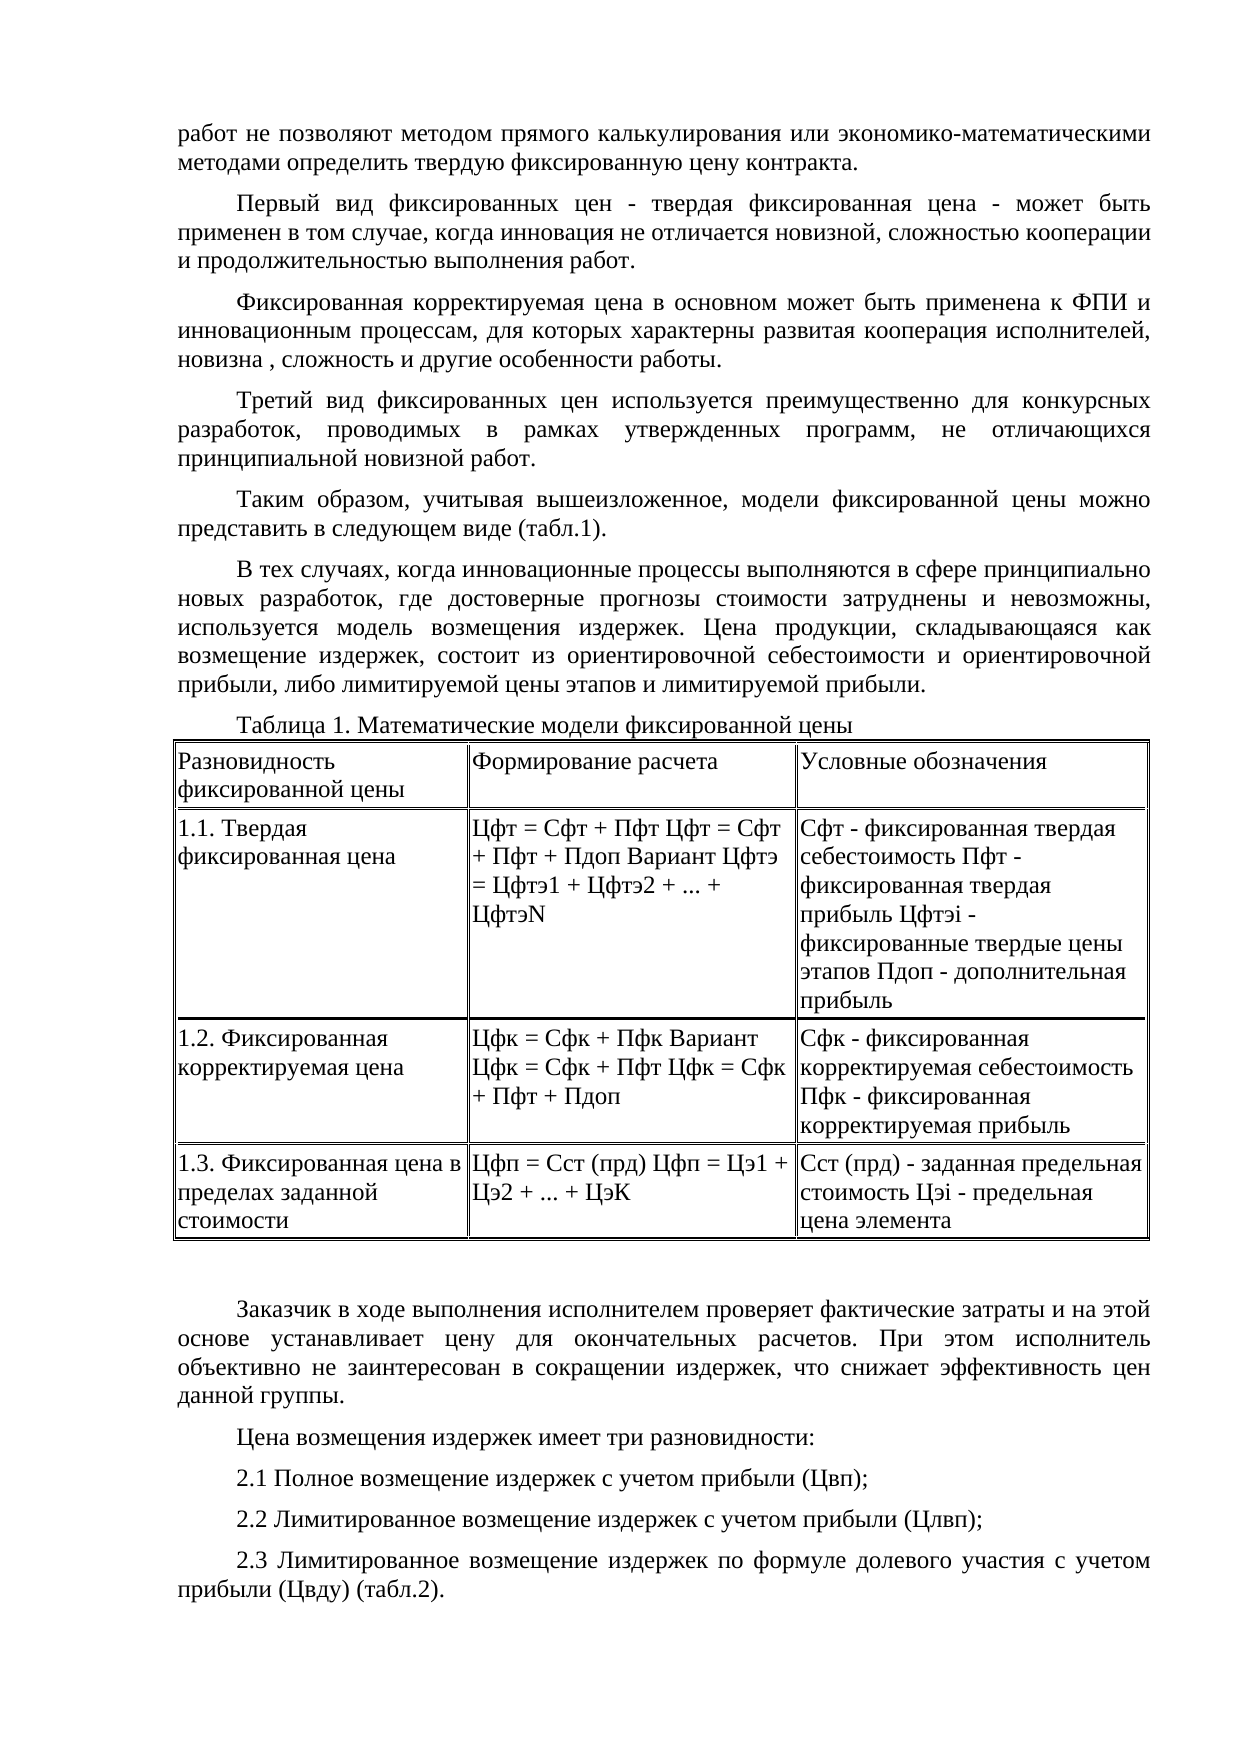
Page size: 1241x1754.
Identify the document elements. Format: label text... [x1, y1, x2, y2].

table_cell Цфп = Сст (прд) Цфп = Цэ1 + Цэ2 + ... + ЦэК [469, 1145, 797, 1237]
text Цена возмещения издержек имеет три разновидности: [177, 1422, 1152, 1451]
table_cell Сфт - фиксированная твердая себестоимость Пфт - фиксированная твердая прибыль Цфтэi - фиксированные твердые цены этапов Пдоп - дополнительная прибыль [798, 806, 1147, 1017]
table_cell 1.1. Твердая фиксированная цена [176, 806, 467, 1017]
table_cell Цфт = Сфт + Пфт Цфт = Сфт + Пфт + Пдоп Вариант Цфтэ = Цфтэ1 + Цфтэ2 + ... + ЦфтэN [470, 810, 795, 1017]
text Фиксированная корректируемая цена в основном может быть применена к ФПИ и инновационным процессам, для которых характерны развитая кооперация исполнителей, новизна , сложность и другие особенности работы. [177, 287, 1152, 373]
table_cell 1.3. Фиксированная цена в пределах заданной стоимости [174, 1142, 469, 1237]
text Заказчик в ходе выполнения исполнителем проверяет фактические затраты и на этой основе устанавливает цену для окончательных расчетов. При этом исполнитель объективно не заинтересован в сокращении издержек, что снижает эффективность цен данной группы. [177, 1294, 1152, 1409]
text 2.2 Лимитированное возмещение издержек с учетом прибыли (Цлвп); [177, 1504, 1152, 1533]
text Таблица 1. Математические модели фиксированной цены [177, 711, 1152, 739]
table_header Формирование расчета [469, 743, 797, 806]
table_cell Цфк = Сфк + Пфк Вариант Цфк = Сфк + Пфт Цфк = Сфк + Пфт + Пдоп [470, 1020, 795, 1142]
text 2.3 Лимитированное возмещение издержек по формуле долевого участия с учетом прибыли (Цвду) (табл.2). [177, 1546, 1152, 1603]
table_header Разновидность фиксированной цены [176, 743, 469, 806]
text Первый вид фиксированных цен - твердая фиксированная цена - может быть применен в том случае, когда инновация не отличается новизной, сложностью кооперации и продолжительностью выполнения работ. [177, 188, 1152, 274]
text Таким образом, учитывая вышеизложенное, модели фиксированной цены можно представить в следующем виде (табл.1). [177, 484, 1152, 542]
table_cell Сфк - фиксированная корректируемая себестоимость Пфк - фиксированная корректируемая прибыль [798, 1017, 1147, 1142]
table_cell 1.2. Фиксированная корректируемая цена [176, 1017, 467, 1142]
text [177, 118, 1152, 176]
text Третий вид фиксированных цен используется преимущественно для конкурсных разработок, проводимых в рамках утвержденных программ, не отличающихся принципиальной новизной работ. [177, 386, 1152, 472]
table_cell Сст (прд) - заданная предельная стоимость Цэi - предельная цена элемента [797, 1142, 1148, 1237]
table_header Условные обозначения [797, 743, 1147, 806]
text В тех случаях, когда инновационные процессы выполняются в сфере принципиально новых разработок, где достоверные прогнозы стоимости затруднены и невозможны, используется модель возмещения издержек. Цена продукции, складывающаяся как возмещение издержек, состоит из ориентировочной себестоимости и ориентировочной прибыли, либо лимитируемой цены этапов и лимитируемой прибыли. [177, 554, 1152, 698]
text 2.1 Полное возмещение издержек с учетом прибыли (Цвп); [177, 1463, 1152, 1492]
